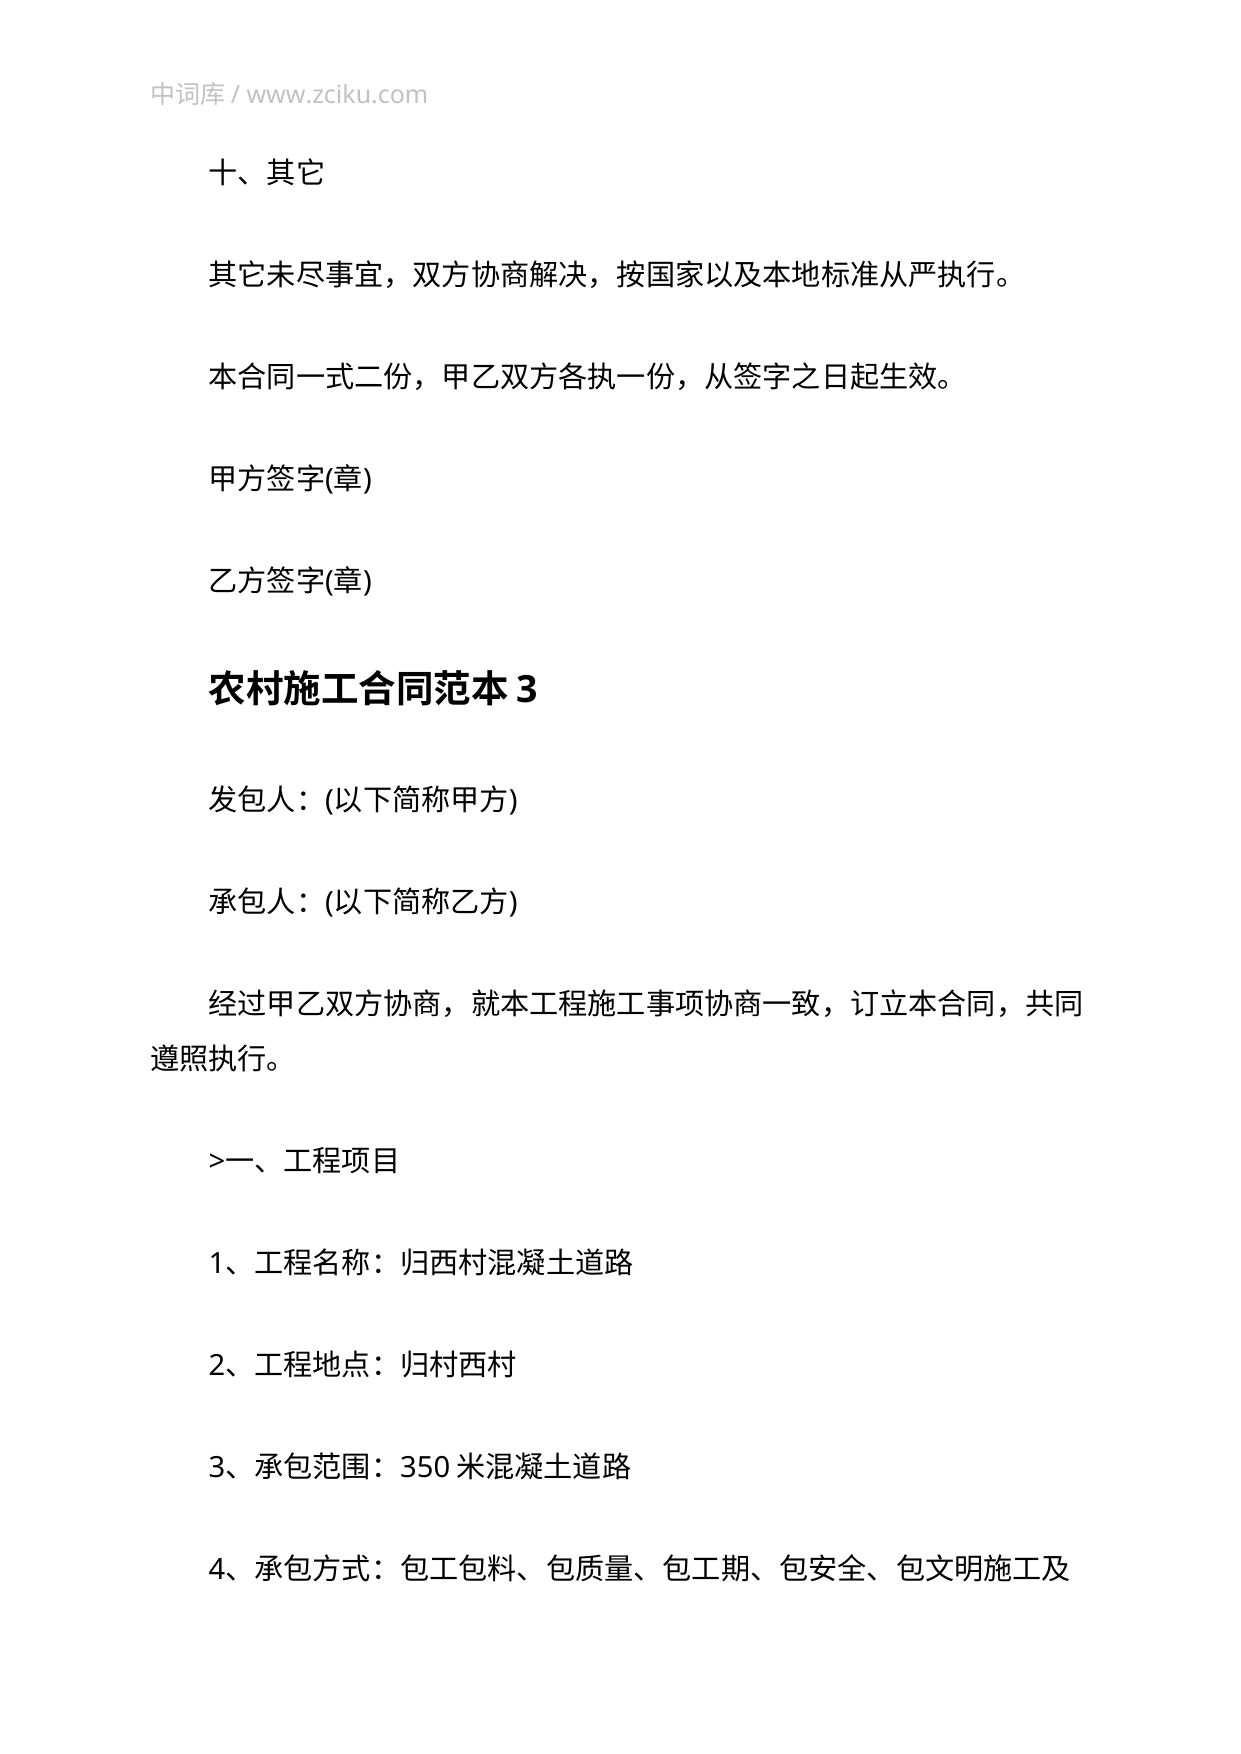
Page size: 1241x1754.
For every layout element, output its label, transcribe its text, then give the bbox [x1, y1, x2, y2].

text 发包人：(以下简称甲方) [150, 777, 1090, 819]
text 3、承包范围：350米混凝土道路 [150, 1443, 1090, 1486]
text >一、工程项目 [150, 1137, 1090, 1180]
text 甲方签字(章) [150, 455, 1090, 498]
text 其它未尽事宜，双方协商解决，按国家以及本地标准从严执行。 [150, 252, 1090, 294]
text 承包人：(以下简称乙方) [150, 879, 1090, 921]
text 乙方签字(章) [150, 557, 1090, 600]
text 农村施工合同范本3 [150, 659, 1090, 714]
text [150, 1545, 1090, 1588]
text 2、工程地点：归村西村 [150, 1341, 1090, 1384]
text 1、工程名称：归西村混凝土道路 [150, 1239, 1090, 1282]
text 十、其它 [150, 150, 1090, 192]
text 本合同一式二份，甲乙双方各执一份，从签字之日起生效。 [150, 353, 1090, 396]
text 经过甲乙双方协商，就本工程施工事项协商一致，订立本合同，共同遵照执行。 [150, 981, 1090, 1078]
